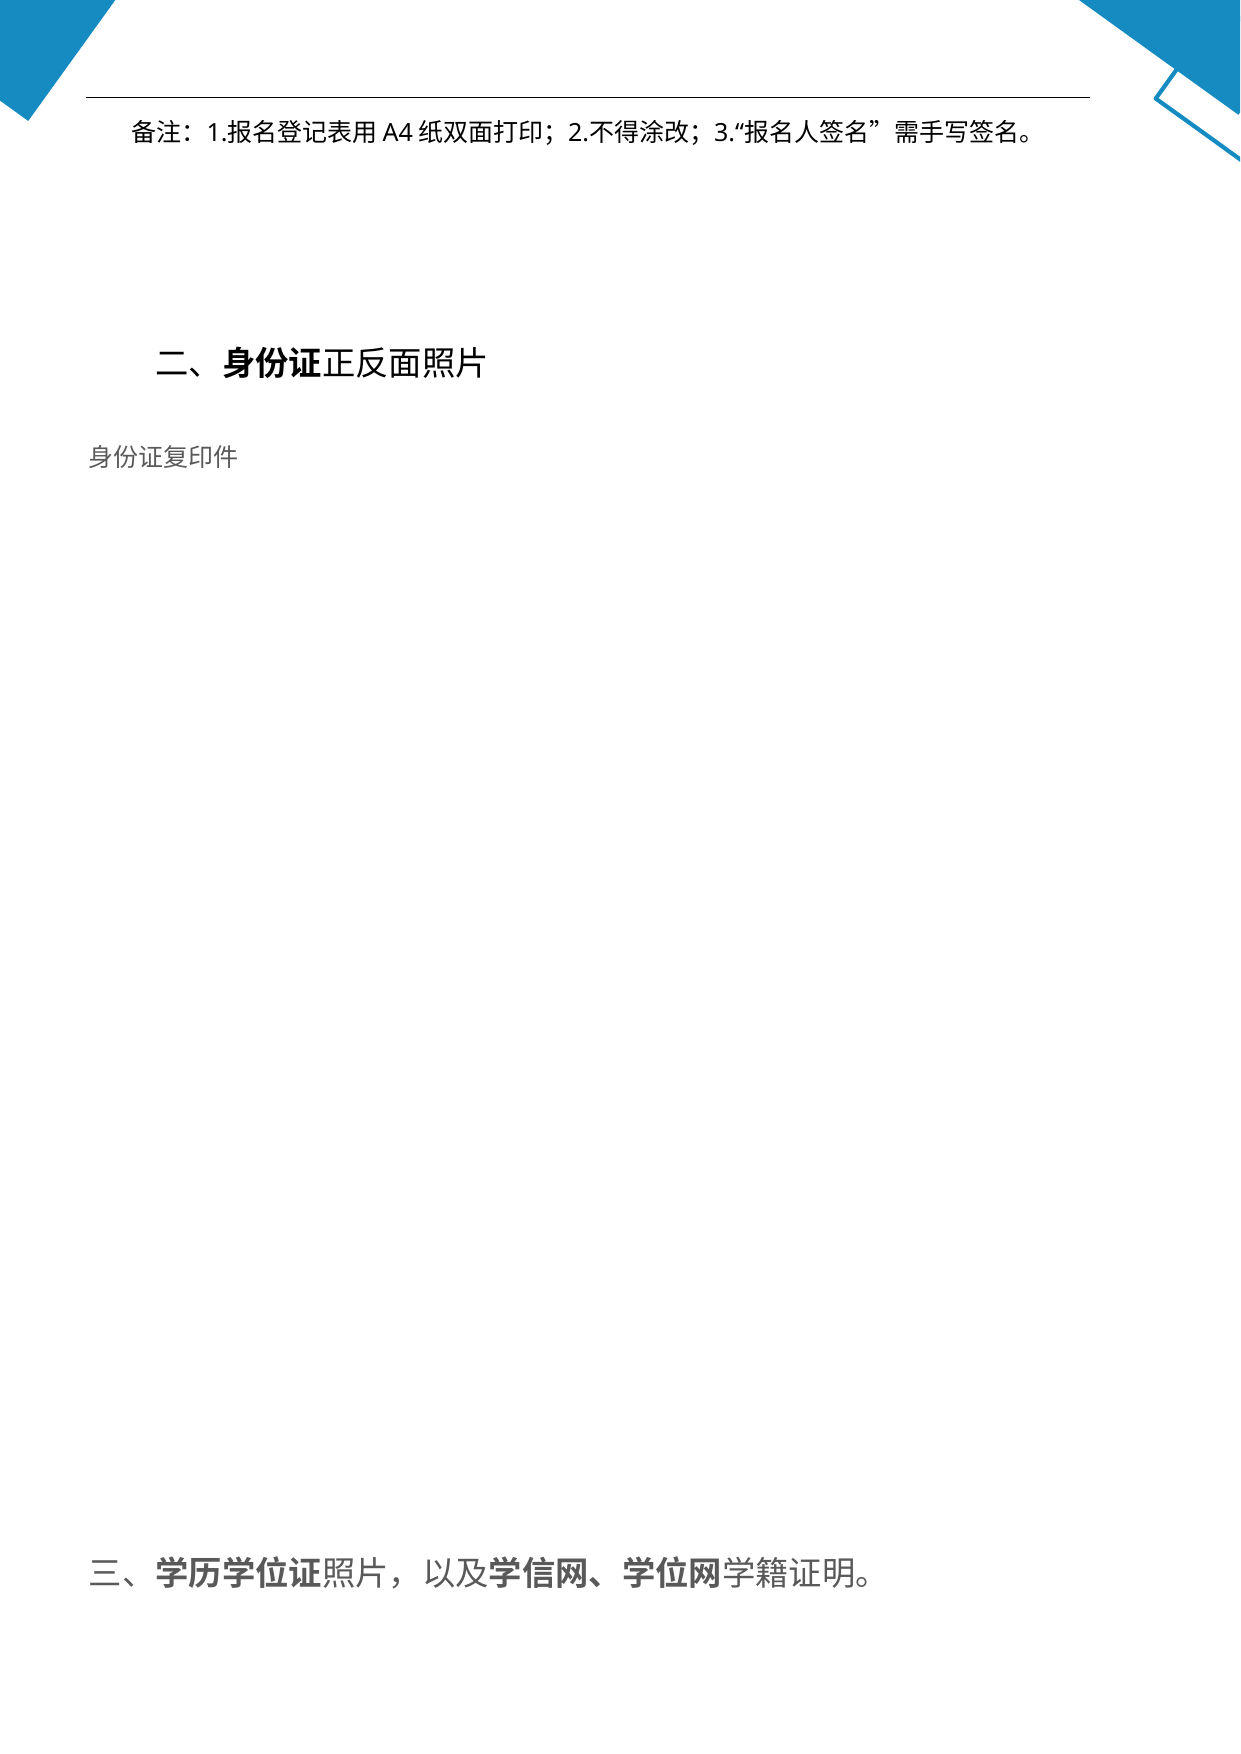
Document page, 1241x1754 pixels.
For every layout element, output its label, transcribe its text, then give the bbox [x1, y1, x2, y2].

text 身份证复印件 [88, 438, 1152, 474]
list 学历学位证照片，以及学信网、学位网学籍证明。 [88, 1547, 1152, 1595]
table_cell 备注：1.报名登记表用A4纸双面打印；2.不得涂改；3.“报名人签名”需手写签名。 [86, 98, 1090, 163]
text 二、身份证正反面照片 [88, 328, 1152, 393]
